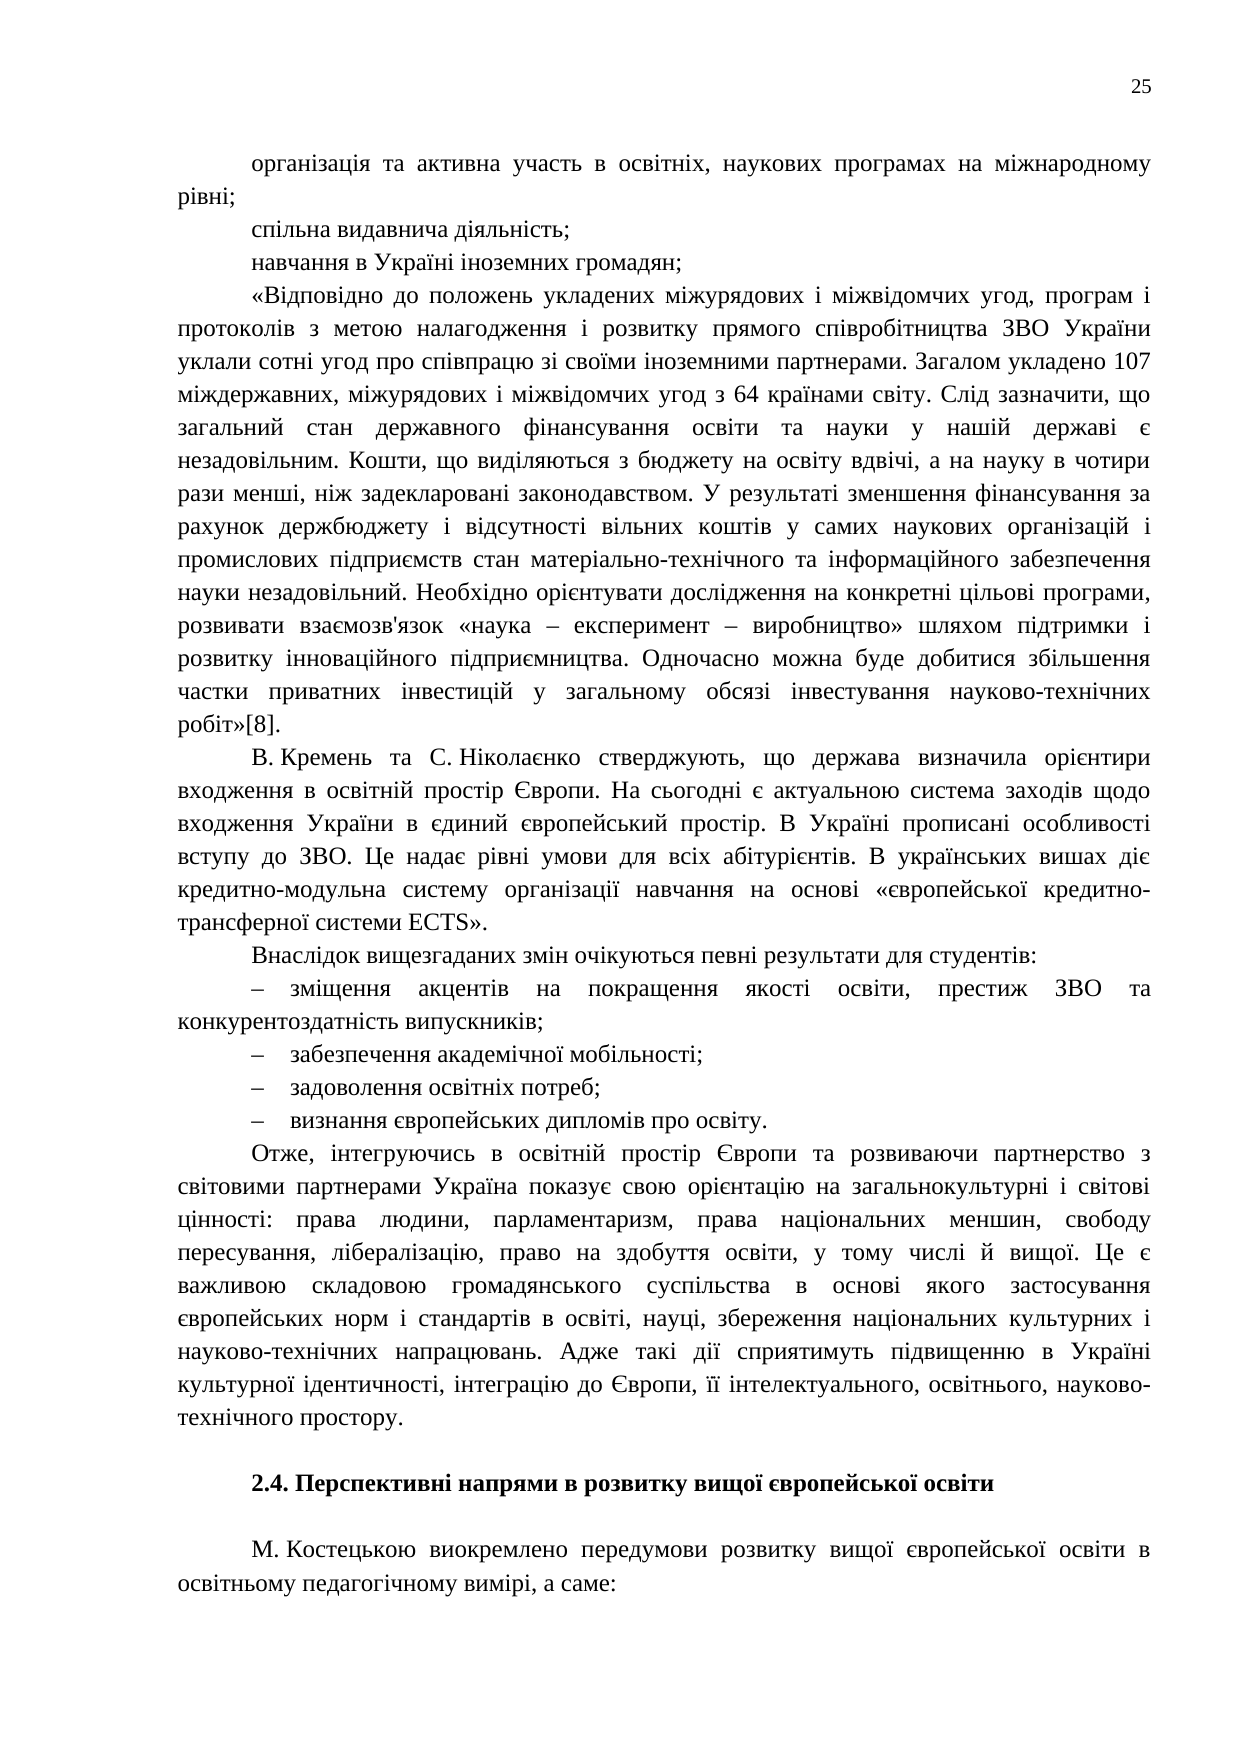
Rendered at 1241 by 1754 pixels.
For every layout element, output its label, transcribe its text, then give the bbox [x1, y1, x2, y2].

text навчання в Україні іноземних громадян; [177, 247, 1152, 276]
text «Відповідно до положень укладених міжурядових і міжвідомчих угод, програм і протоколів з метою налагодження і розвитку прямого співробітництва ЗВО України уклали сотні угод про співпрацю зі своїми іноземними партнерами. Загалом укладено 107 міждержавних, міжурядових і міжвідомчих угод з 64 країнами світу. Слід зазначити, що загальний стан державного фінансування освіти та науки у нашій державі є незадовільним. Кошти, що виділяються з бюджету на освіту вдвічі, а на науку в чотири рази менші, ніж задекларовані законодавством. У результаті зменшення фінансування за рахунок держбюджету і відсутності вільних коштів у самих наукових організацій і промислових підприємств стан матеріально-технічного та інформаційного забезпечення науки незадовільний. Необхідно орієнтувати дослідження на конкретні цільові програми, розвивати взаємозв'язок «наука – експеримент – виробництво» шляхом підтримки і розвитку інноваційного підприємництва. Одночасно можна буде добитися збільшення частки приватних інвестицій у загальному обсязі інвестування науково-технічних робіт»[8]. [177, 280, 1152, 738]
text М. Костецькою виокремлено передумови розвитку вищої європейської освіти в освітньому педагогічному вимірі, а саме: [177, 1534, 1152, 1596]
text Отже, інтегруючись в освітній простір Європи та розвиваючи партнерство з світовими партнерами Україна показує свою орієнтацію на загальнокультурні і світові цінності: права людини, парламентаризм, права національних меншин, свободу пересування, лібералізацію, право на здобуття освіти, у тому числі й вищої. Це є важливою складовою громадянського суспільства в основі якого застосування європейських норм і стандартів в освіті, науці, збереження національних культурних і науково-технічних напрацювань. Адже такі дії сприятимуть підвищенню в Україні культурної ідентичності, інтеграцію до Європи, її інтелектуального, освітнього, науково-технічного простору. [177, 1138, 1152, 1431]
list забезпечення академічної мобільності; [177, 1039, 1152, 1068]
list задоволення освітніх потреб; [177, 1072, 1152, 1101]
text 2.4. Перспективні напрями в розвитку вищої європейської освіти [177, 1468, 1152, 1497]
text організація та активна участь в освітніх, наукових програмах на міжнародному рівні; [177, 148, 1152, 209]
text спільна видавнича діяльність; [177, 214, 1152, 242]
list визнання європейських дипломів про освіту. [177, 1105, 1152, 1134]
text Внаслідок вищезгаданих змін очікуються певні результати для студентів: [177, 940, 1152, 969]
list зміщення акцентів на покращення якості освіти, престиж ЗВО та конкурентоздатність випускників; [177, 973, 1152, 1035]
text В. Кремень та С. Ніколаєнко стверджують, що держава визначила орієнтири входження в освітній простір Європи. На сьогодні є актуальною система заходів щодо входження України в єдиний європейський простір. В Україні прописані особливості вступу до ЗВО. Це надає рівні умови для всіх абітурієнтів. В українських вишах діє кредитно-модульна систему організації навчання на основі «європейської кредитно-трансферної системи ECTS». [177, 742, 1152, 936]
